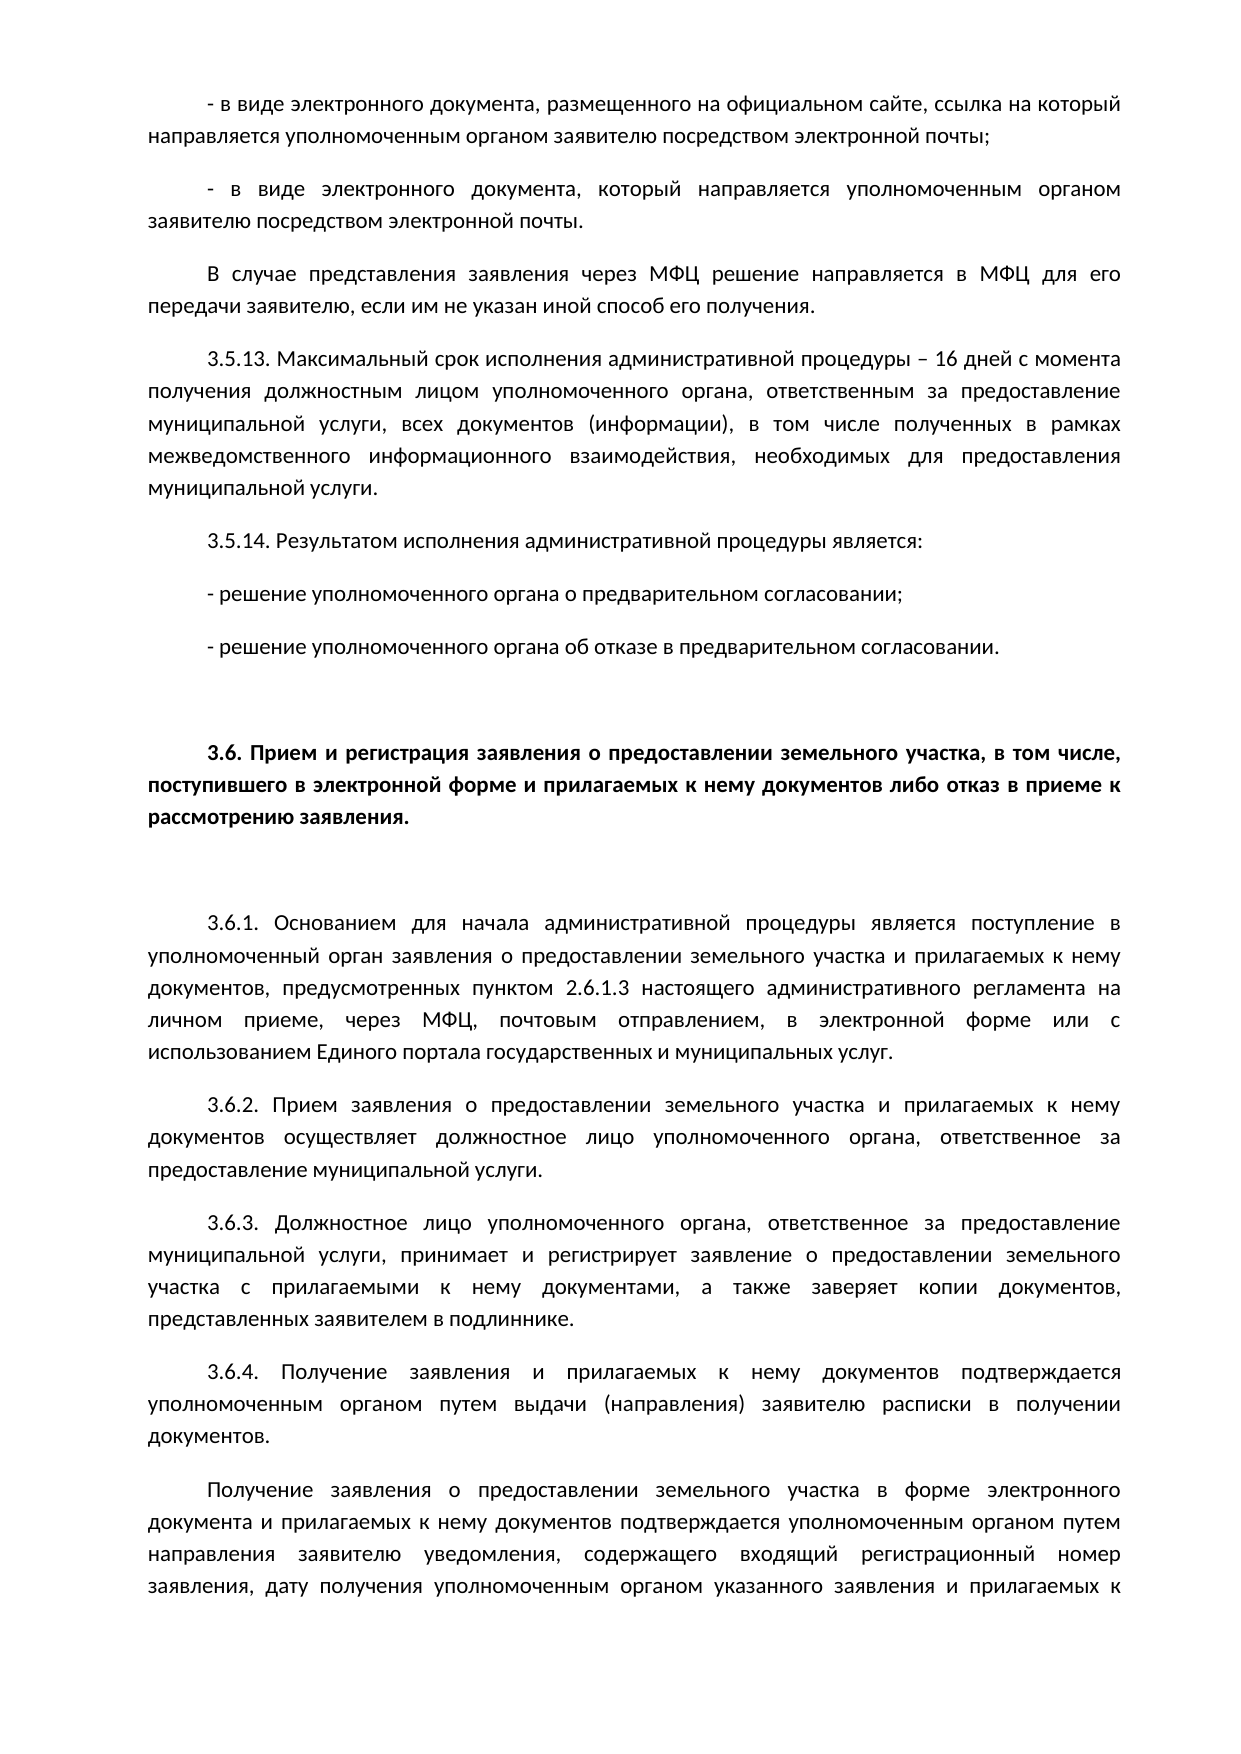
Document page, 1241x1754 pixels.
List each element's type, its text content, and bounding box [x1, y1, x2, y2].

text - решение уполномоченного органа о предварительном согласовании; [148, 579, 1122, 607]
text 3.6. Прием и регистрация заявления о предоставлении земельного участка, в том числе, поступившего в электронной форме и прилагаемых к нему документов либо отказ в приеме к рассмотрению заявления. [148, 738, 1122, 831]
text 3.5.14. Результатом исполнения административной процедуры является: [148, 526, 1122, 554]
text 3.5.13. Максимальный срок исполнения административной процедуры – 16 дней с момента получения должностным лицом уполномоченного органа, ответственным за предоставление муниципальной услуги, всех документов (информации), в том числе полученных в рамках межведомственного информационного взаимодействия, необходимых для предоставления муниципальной услуги. [148, 344, 1122, 501]
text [148, 1475, 1122, 1599]
text - решение уполномоченного органа об отказе в предварительном согласовании. [148, 632, 1122, 660]
text 3.6.4. Получение заявления и прилагаемых к нему документов подтверждается уполномоченным органом путем выдачи (направления) заявителю расписки в получении документов. [148, 1357, 1122, 1450]
text - в виде электронного документа, который направляется уполномоченным органом заявителю посредством электронной почты. [148, 174, 1122, 234]
text В случае представления заявления через МФЦ решение направляется в МФЦ для его передачи заявителю, если им не указан иной способ его получения. [148, 259, 1122, 319]
text 3.6.3. Должностное лицо уполномоченного органа, ответственное за предоставление муниципальной услуги, принимает и регистрирует заявление о предоставлении земельного участка с прилагаемыми к нему документами, а также заверяет копии документов, представленных заявителем в подлиннике. [148, 1208, 1122, 1332]
text 3.6.2. Прием заявления о предоставлении земельного участка и прилагаемых к нему документов осуществляет должностное лицо уполномоченного органа, ответственное за предоставление муниципальной услуги. [148, 1090, 1122, 1183]
text 3.6.1. Основанием для начала административной процедуры является поступление в уполномоченный орган заявления о предоставлении земельного участка и прилагаемых к нему документов, предусмотренных пунктом 2.6.1.3 настоящего административного регламента на личном приеме, через МФЦ, почтовым отправлением, в электронной форме или с использованием Единого портала государственных и муниципальных услуг. [148, 908, 1122, 1065]
text - в виде электронного документа, размещенного на официальном сайте, ссылка на который направляется уполномоченным органом заявителю посредством электронной почты; [148, 89, 1122, 149]
